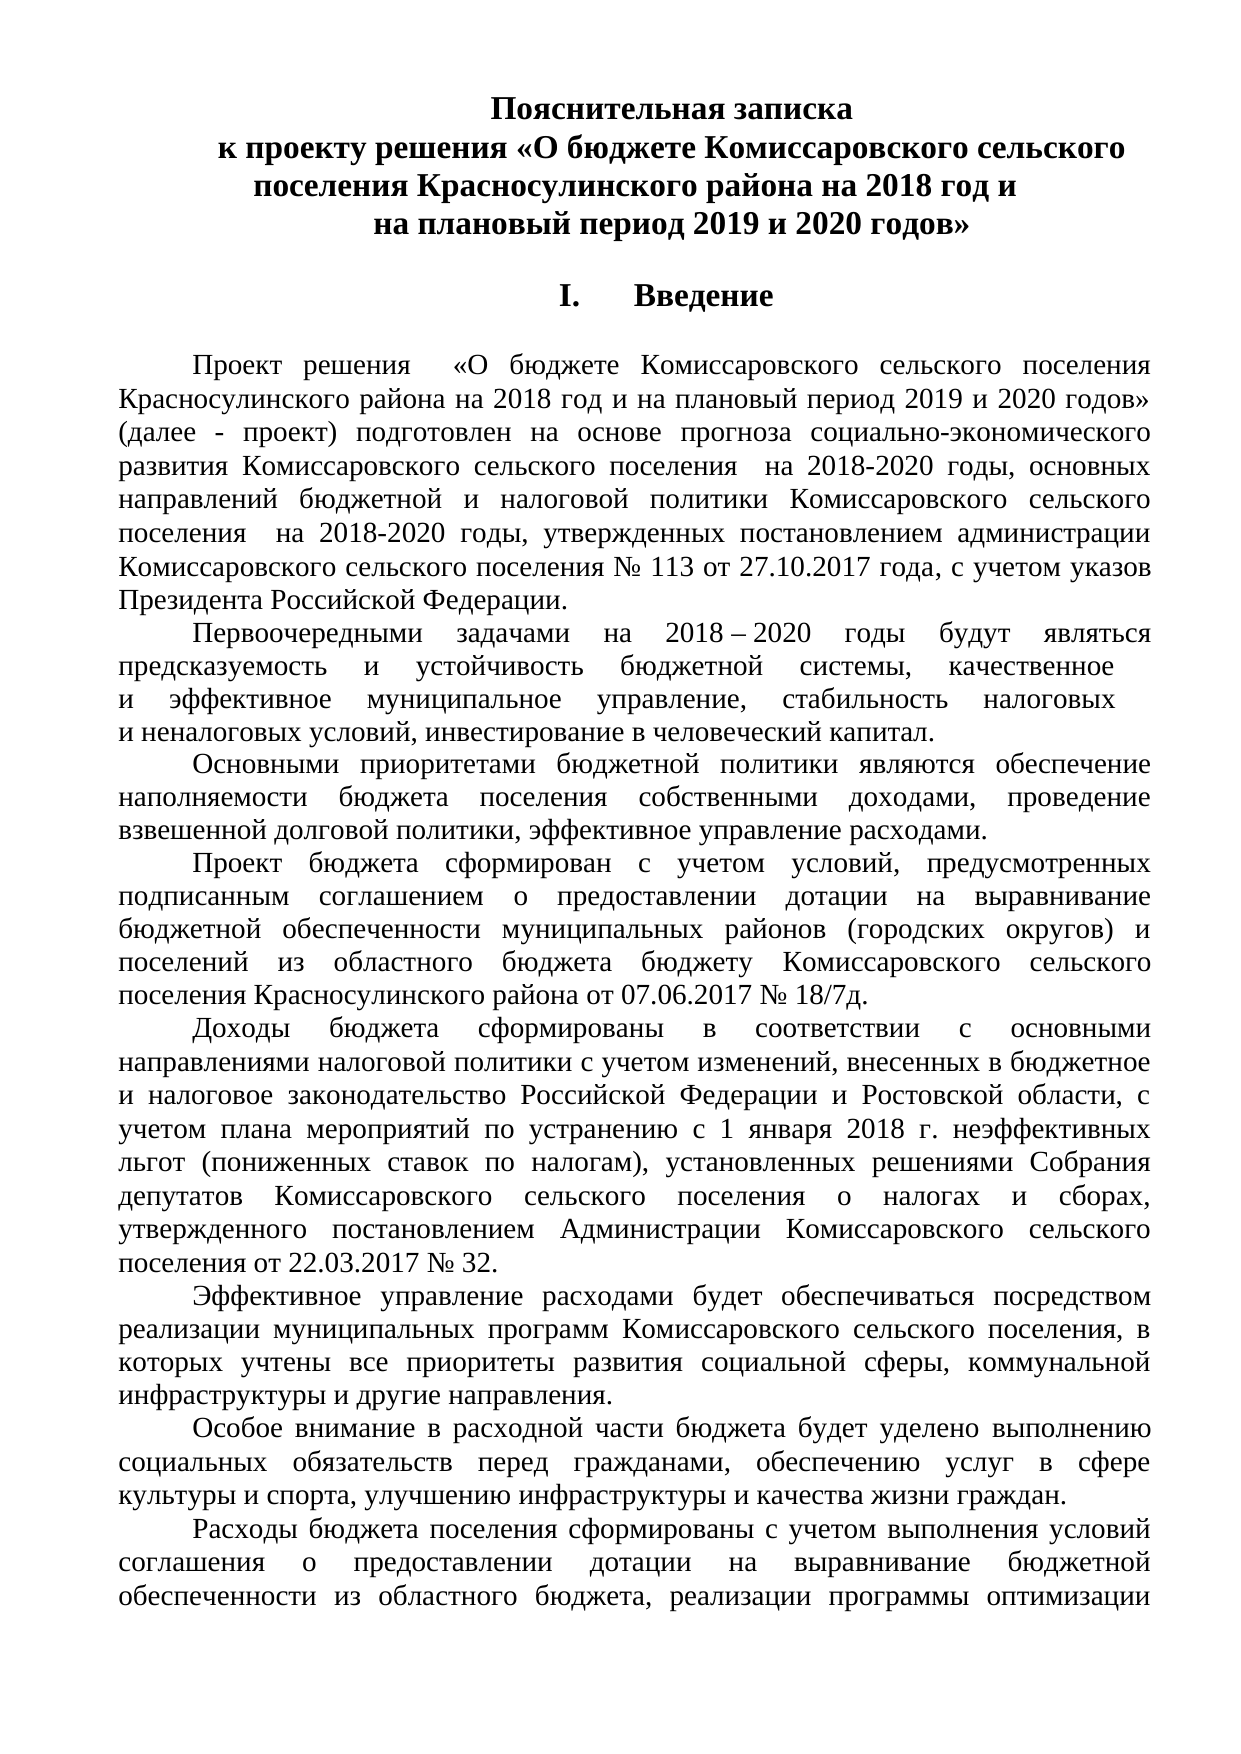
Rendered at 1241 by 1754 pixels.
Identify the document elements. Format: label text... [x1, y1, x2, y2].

text Эффективное управление расходами будет обеспечиваться посредством реализации муниципальных программ Комиссаровского сельского поселения, в которых учтены все приоритеты развития социальной сферы, коммунальной инфраструктуры и другие направления. [118, 1279, 1152, 1410]
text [118, 1511, 1152, 1612]
text Проект решения «О бюджете Комиссаровского сельского поселения Красносулинского района на 2018 год и на плановый период 2019 и 2020 годов» (далее - проект) подготовлен на основе прогноза социально-экономического развития Комиссаровского сельского поселения на 2018-2020 годы, основных направлений бюджетной и налоговой политики Комиссаровского сельского поселения на 2018-2020 годы, утвержденных постановлением администрации Комиссаровского сельского поселения № 113 от 27.10.2017 года, с учетом указов Президента Российской Федерации. [118, 347, 1152, 616]
text Первоочередными задачами на 2018 – 2020 годы будут являться предсказуемость и устойчивость бюджетной системы, качественное и эффективное муниципальное управление, стабильность налоговых и неналоговых условий, инвестирование в человеческий капитал. [118, 616, 1152, 747]
text Основными приоритетами бюджетной политики являются обеспечение наполняемости бюджета поселения собственными доходами, проведение взвешенной долговой политики, эффективное управление расходами. [118, 747, 1152, 846]
text Особое внимание в расходной части бюджета будет уделено выполнению социальных обязательств перед гражданами, обеспечению услуг в сфере культуры и спорта, улучшению инфраструктуры и качества жизни граждан. [118, 1410, 1152, 1511]
text Проект бюджета сформирован с учетом условий, предусмотренных подписанным соглашением о предоставлении дотации на выравнивание бюджетной обеспеченности муниципальных районов (городских округов) и поселений из областного бюджета бюджету Комиссаровского сельского поселения Красносулинского района от 07.06.2017 № 18/7д. [118, 846, 1152, 1010]
text Доходы бюджета сформированы в соответствии с основными направлениями налоговой политики с учетом изменений, внесенных в бюджетное и налоговое законодательство Российской Федерации и Ростовской области, с учетом плана мероприятий по устранению с 1 января 2018 г. неэффективных льгот (пониженных ставок по налогам), установленных решениями Собрания депутатов Комиссаровского сельского поселения о налогах и сборах, утвержденного постановлением Администрации Комиссаровского сельского поселения от 22.03.2017 № 32. [118, 1010, 1152, 1279]
text Пояснительная записка [118, 89, 1152, 127]
text на плановый период 2019 и 2020 годов» [118, 204, 1152, 242]
list Введение [559, 276, 1152, 314]
text к проекту решения «О бюджете Комиссаровского сельского поселения Красносулинского района на 2018 год и [118, 127, 1152, 204]
